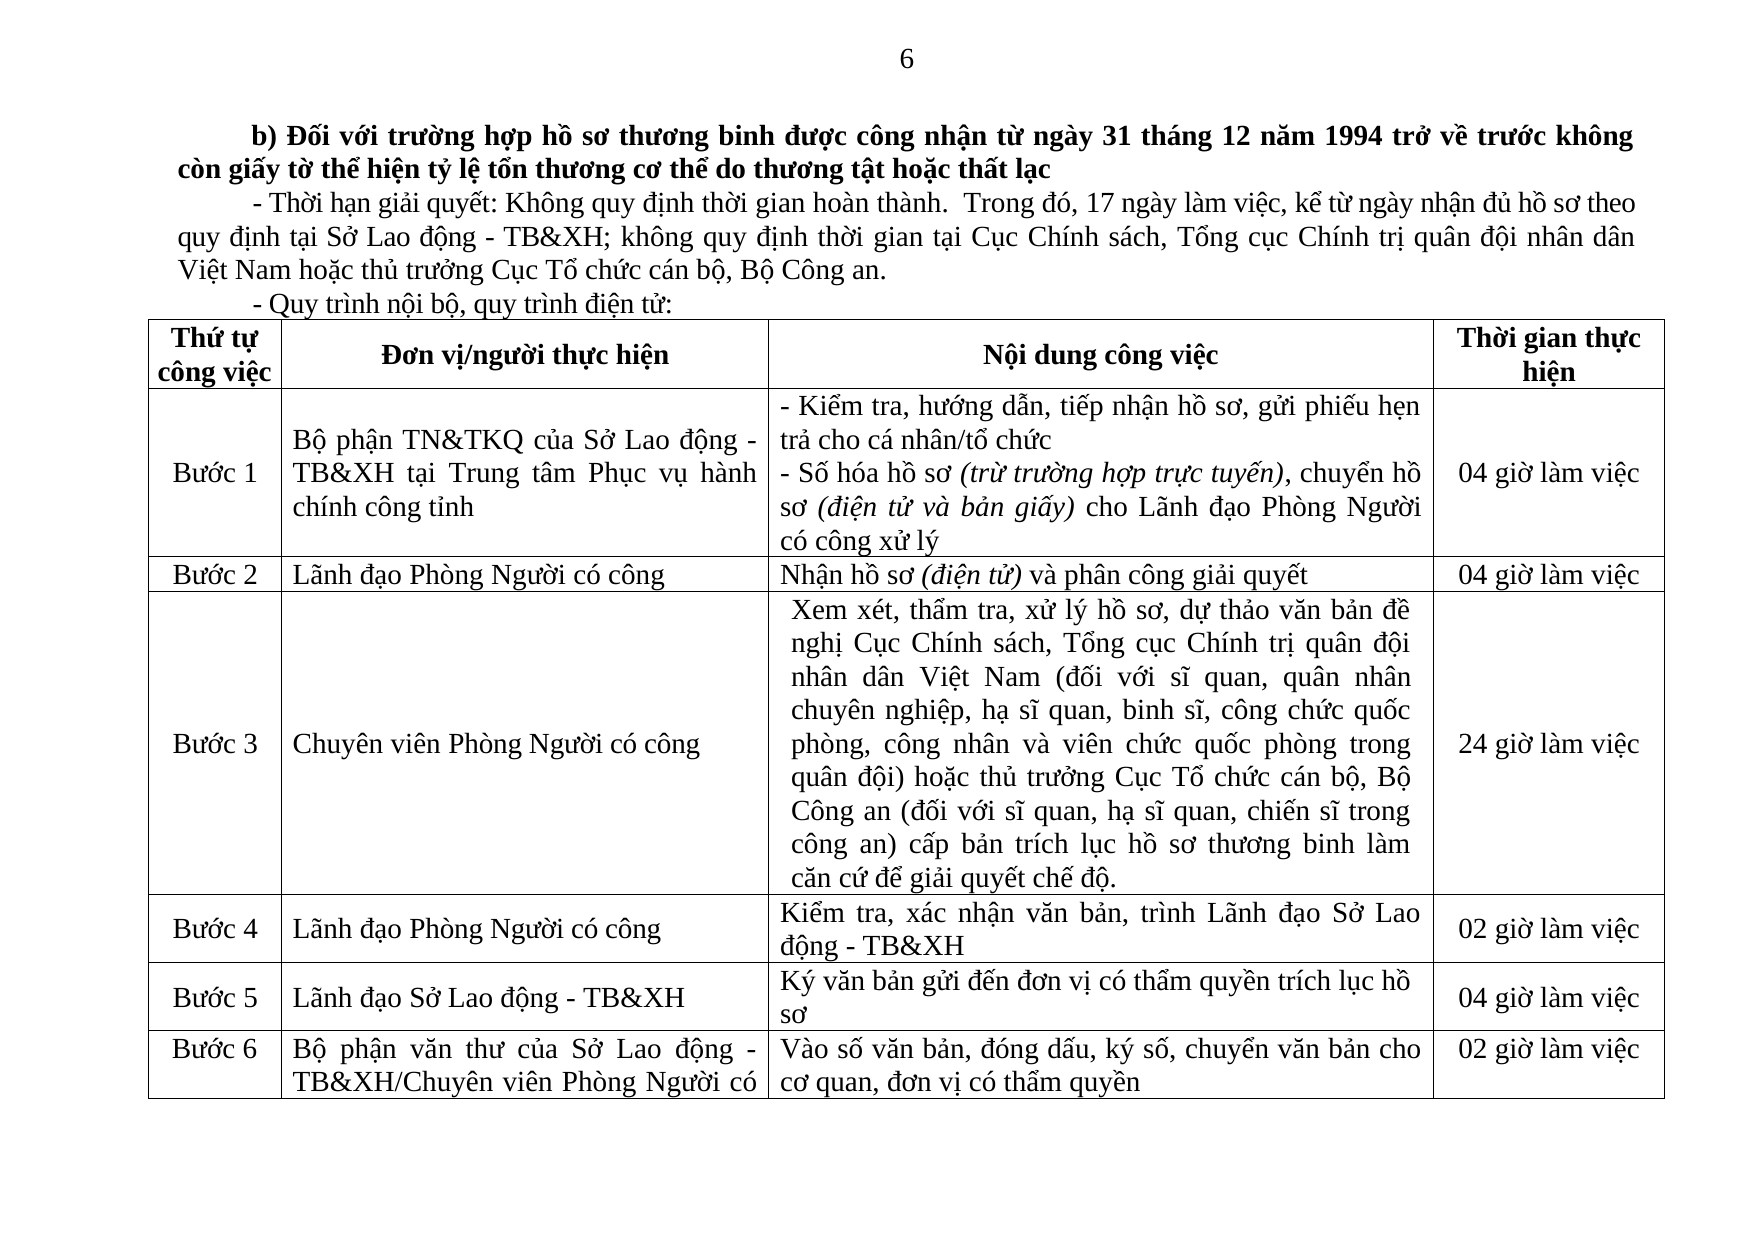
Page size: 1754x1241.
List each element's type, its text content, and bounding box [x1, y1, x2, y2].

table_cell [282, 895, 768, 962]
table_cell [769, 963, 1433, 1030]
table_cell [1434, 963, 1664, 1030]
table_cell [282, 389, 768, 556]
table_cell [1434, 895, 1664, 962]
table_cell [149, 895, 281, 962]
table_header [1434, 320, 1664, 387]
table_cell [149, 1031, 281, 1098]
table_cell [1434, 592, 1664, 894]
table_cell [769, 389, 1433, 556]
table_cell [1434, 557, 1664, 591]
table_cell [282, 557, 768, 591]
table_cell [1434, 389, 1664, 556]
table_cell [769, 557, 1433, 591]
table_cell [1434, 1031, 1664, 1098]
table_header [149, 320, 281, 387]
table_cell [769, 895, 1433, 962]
text - Thời hạn giải quyết: Không quy định thời gian hoàn thành. Trong đó, 17 ngày làm việc, kể từ ngày nhận đủ hồ sơ theo quy định tại Sở Lao động - TB&XH; không quy định thời gian tại Cục Chính sách, Tổng cục Chính trị quân đội nhân dân Việt Nam hoặc thủ trưởng Cục Tổ chức cán bộ, Bộ Công an. [177, 185, 1636, 286]
text - Quy trình nội bộ, quy trình điện tử: [177, 286, 1636, 319]
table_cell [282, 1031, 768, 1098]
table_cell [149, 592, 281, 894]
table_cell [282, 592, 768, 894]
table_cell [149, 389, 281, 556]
text b) Đối với trường hợp hồ sơ thương binh được công nhận từ ngày 31 tháng 12 năm 1994 trở về trước không còn giấy tờ thể hiện tỷ lệ tổn thương cơ thể do thương tật hoặc thất lạc [177, 118, 1636, 185]
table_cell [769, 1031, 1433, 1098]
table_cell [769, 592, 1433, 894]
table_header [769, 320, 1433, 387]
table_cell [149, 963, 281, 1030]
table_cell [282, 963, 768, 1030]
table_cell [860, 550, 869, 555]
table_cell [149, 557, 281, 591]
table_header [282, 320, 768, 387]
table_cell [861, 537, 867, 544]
